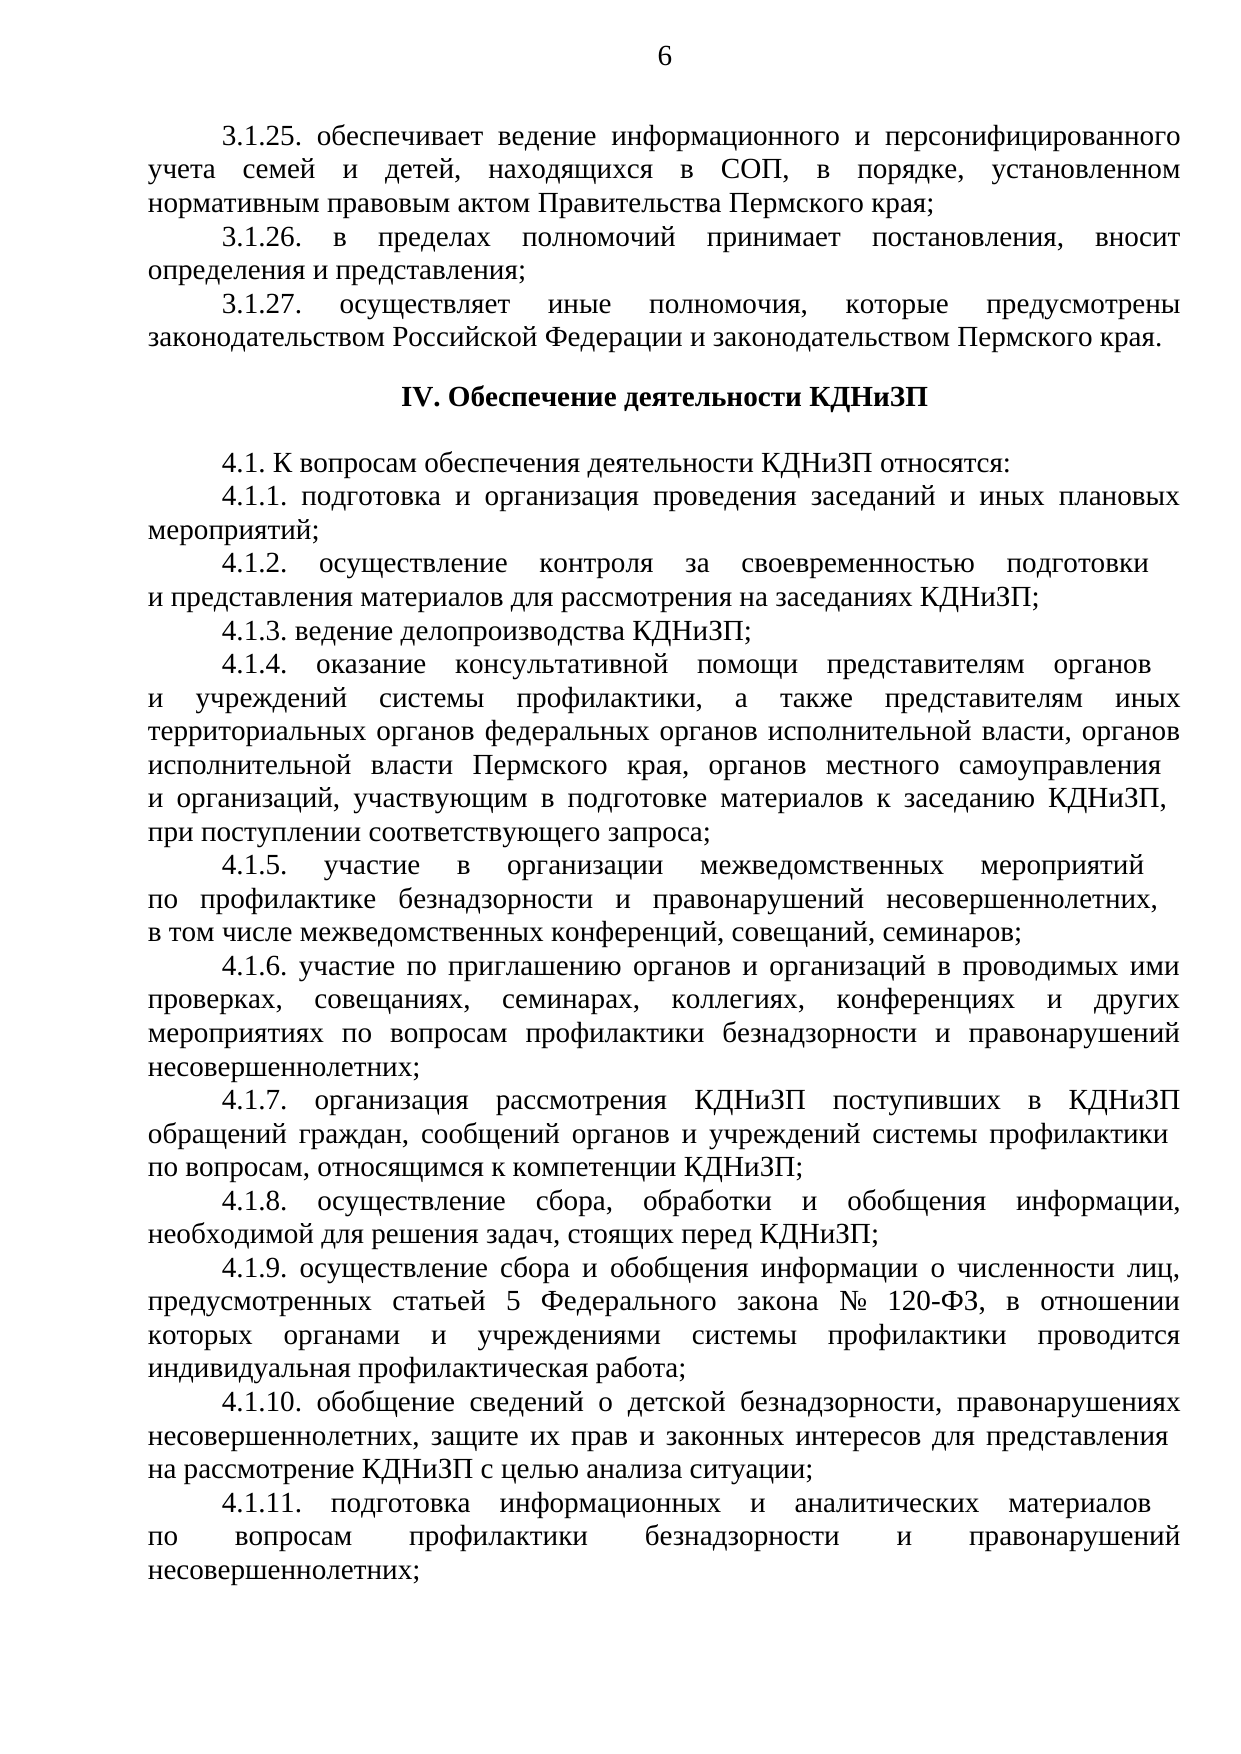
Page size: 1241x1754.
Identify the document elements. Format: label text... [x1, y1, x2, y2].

text 4.1.9. осуществление сбора и обобщения информации о численности лиц, предусмотренных статьей 5 Федерального закона № 120-ФЗ, в отношении которых органами и учреждениями системы профилактики проводится индивидуальная профилактическая работа; [148, 1250, 1181, 1384]
text 3.1.26. в пределах полномочий принимает постановления, вносит определения и представления; [148, 219, 1181, 286]
text 4.1.1. подготовка и организация проведения заседаний и иных плановых мероприятий; [148, 478, 1181, 546]
text 3.1.25. обеспечивает ведение информационного и персонифицированного учета семей и детей, находящихся в СОП, в порядке, установленном нормативным правовым актом Правительства Пермского края; [148, 118, 1181, 219]
text 4.1.2. осуществление контроля за своевременностью подготовки и представления материалов для рассмотрения на заседаниях КДНиЗП; [148, 546, 1181, 613]
text 4.1.10. обобщение сведений о детской безнадзорности, правонарушениях несовершеннолетних, защите их прав и законных интересов для представления на рассмотрение КДНиЗП с целью анализа ситуации; [148, 1384, 1181, 1485]
text 3.1.27. осуществляет иные полномочия, которые предусмотрены законодательством Российской Федерации и законодательством Пермского края. [148, 286, 1181, 353]
text 4.1.6. участие по приглашению органов и организаций в проводимых ими проверках, совещаниях, семинарах, коллегиях, конференциях и других мероприятиях по вопросам профилактики безнадзорности и правонарушений несовершеннолетних; [148, 948, 1181, 1082]
text 4.1.5. участие в организации межведомственных мероприятий по профилактике безнадзорности и правонарушений несовершеннолетних, в том числе межведомственных конференций, совещаний, семинаров; [148, 847, 1181, 948]
text 4.1.7. организация рассмотрения КДНиЗП поступивших в КДНиЗП обращений граждан, сообщений органов и учреждений системы профилактики по вопросам, относящимся к компетенции КДНиЗП; [148, 1082, 1181, 1183]
text 4.1.4. оказание консультативной помощи представителям органов и учреждений системы профилактики, а также представителям иных территориальных органов федеральных органов исполнительной власти, органов исполнительной власти Пермского края, органов местного самоуправления и организаций, участвующим в подготовке материалов к заседанию КДНиЗП, при поступлении соответствующего запроса; [148, 646, 1181, 847]
title IV. Обеспечение деятельности КДНиЗП [148, 386, 1181, 411]
text 4.1.11. подготовка информационных и аналитических материалов по вопросам профилактики безнадзорности и правонарушений несовершеннолетних; [148, 1485, 1181, 1585]
text 4.1. К вопросам обеспечения деятельности КДНиЗП относятся: [148, 445, 1181, 478]
text 4.1.3. ведение делопроизводства КДНиЗП; [148, 613, 1181, 646]
text 4.1.8. осуществление сбора, обработки и обобщения информации, необходимой для решения задач, стоящих перед КДНиЗП; [148, 1183, 1181, 1250]
